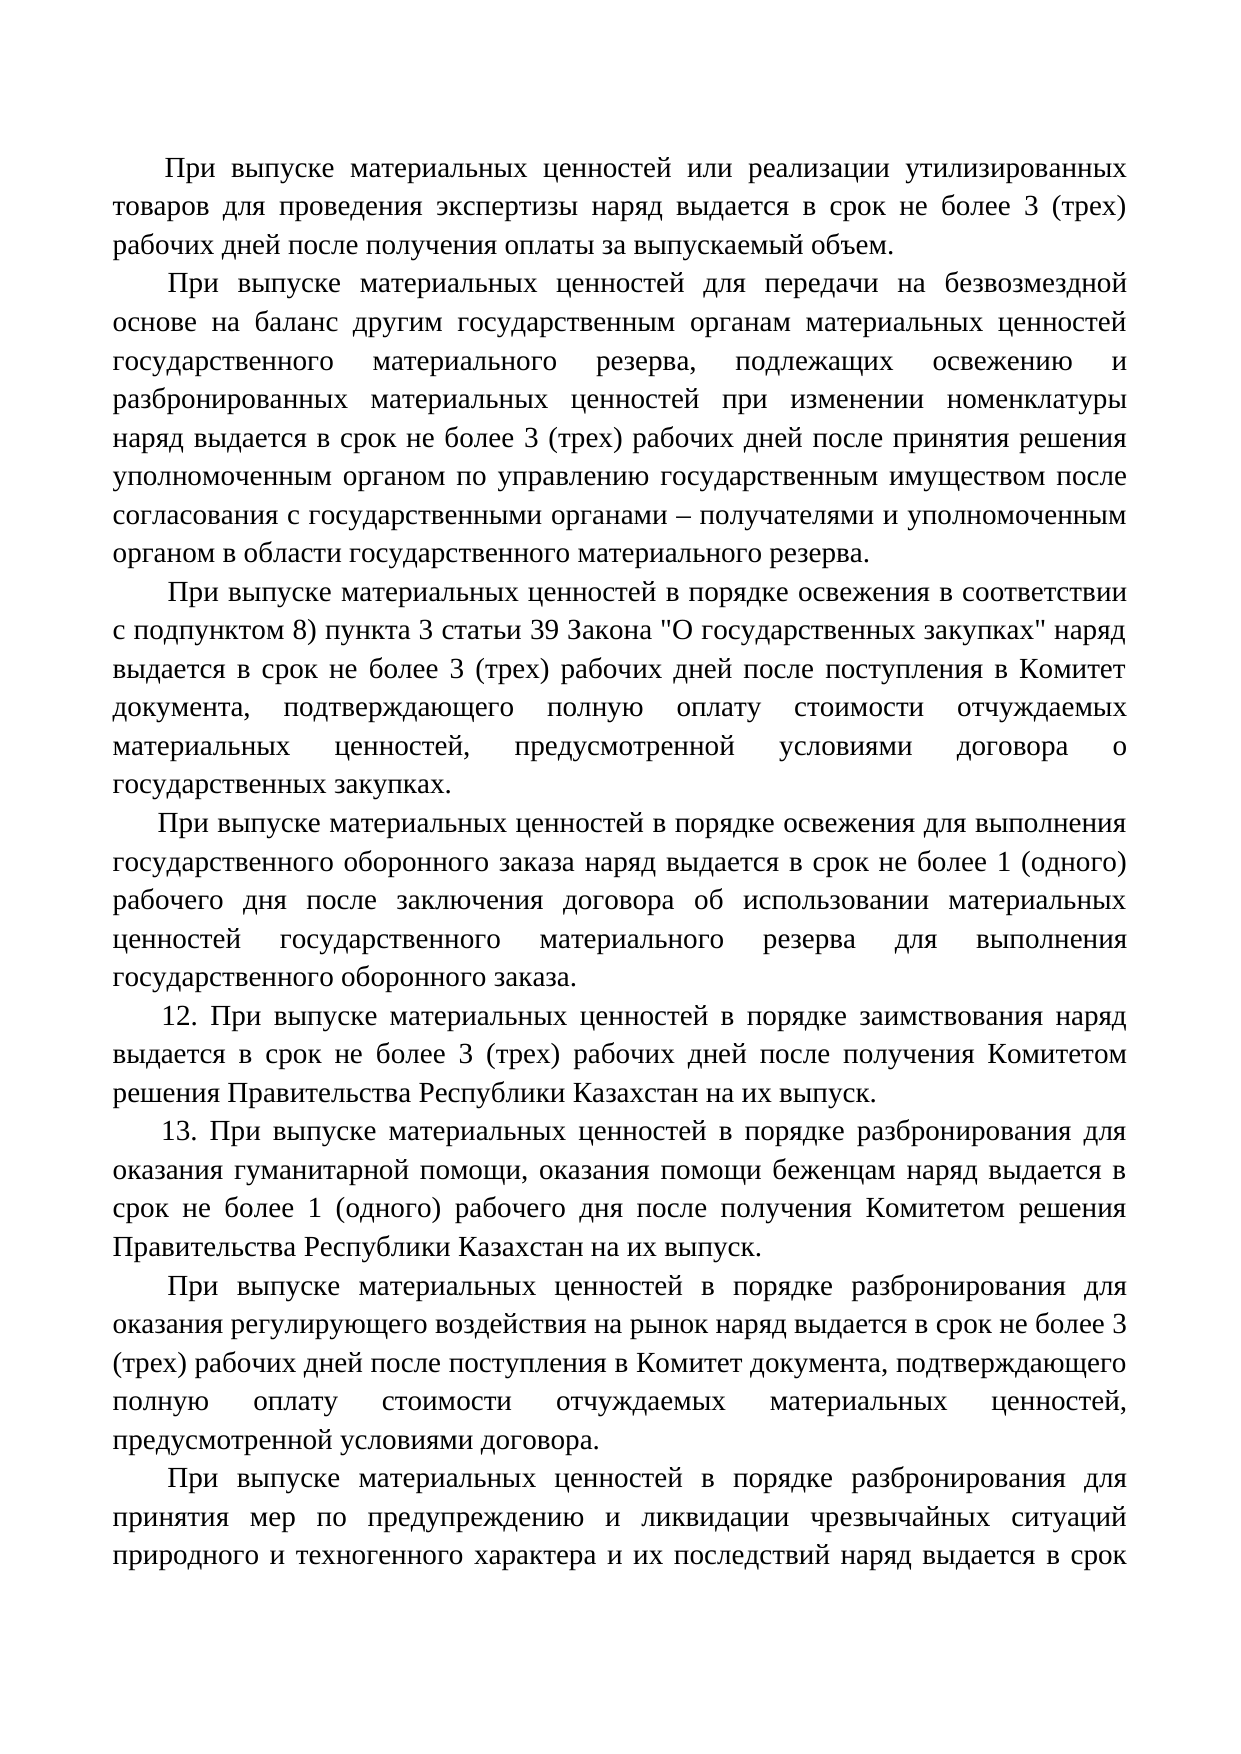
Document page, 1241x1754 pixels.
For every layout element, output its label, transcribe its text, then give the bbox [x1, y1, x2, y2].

text При выпуске материальных ценностей в порядке освежения для выполнения государственного оборонного заказа наряд выдается в срок не более 1 (одного) рабочего дня после заключения договора об использовании материальных ценностей государственного материального резерва для выполнения государственного оборонного заказа. [112, 805, 1128, 993]
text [112, 1460, 1128, 1571]
text При выпуске материальных ценностей в порядке освежения в соответствии с подпунктом 8) пункта 3 статьи 39 Закона "О государственных закупках" наряд выдается в срок не более 3 (трех) рабочих дней после поступления в Комитет документа, подтверждающего полную оплату стоимости отчуждаемых материальных ценностей, предусмотренной условиями договора о государственных закупках. [112, 574, 1128, 800]
text При выпуске материальных ценностей или реализации утилизированных товаров для проведения экспертизы наряд выдается в срок не более 3 (трех) рабочих дней после получения оплаты за выпускаемый объем. [112, 150, 1128, 261]
text При выпуске материальных ценностей в порядке разбронирования для оказания регулирующего воздействия на рынок наряд выдается в срок не более 3 (трех) рабочих дней после поступления в Комитет документа, подтверждающего полную оплату стоимости отчуждаемых материальных ценностей, предусмотренной условиями договора. [112, 1268, 1128, 1455]
text При выпуске материальных ценностей для передачи на безвозмездной основе на баланс другим государственным органам материальных ценностей государственного материального резерва, подлежащих освежению и разбронированных материальных ценностей при изменении номенклатуры наряд выдается в срок не более 3 (трех) рабочих дней после принятия решения уполномоченным органом по управлению государственным имуществом после согласования с государственными органами – получателями и уполномоченным органом в области государственного материального резерва. [112, 266, 1128, 569]
text 13. При выпуске материальных ценностей в порядке разбронирования для оказания гуманитарной помощи, оказания помощи беженцам наряд выдается в срок не более 1 (одного) рабочего дня после получения Комитетом решения Правительства Республики Казахстан на их выпуск. [112, 1113, 1128, 1263]
text 12. При выпуске материальных ценностей в порядке заимствования наряд выдается в срок не более 3 (трех) рабочих дней после получения Комитетом решения Правительства Республики Казахстан на их выпуск. [112, 998, 1128, 1108]
